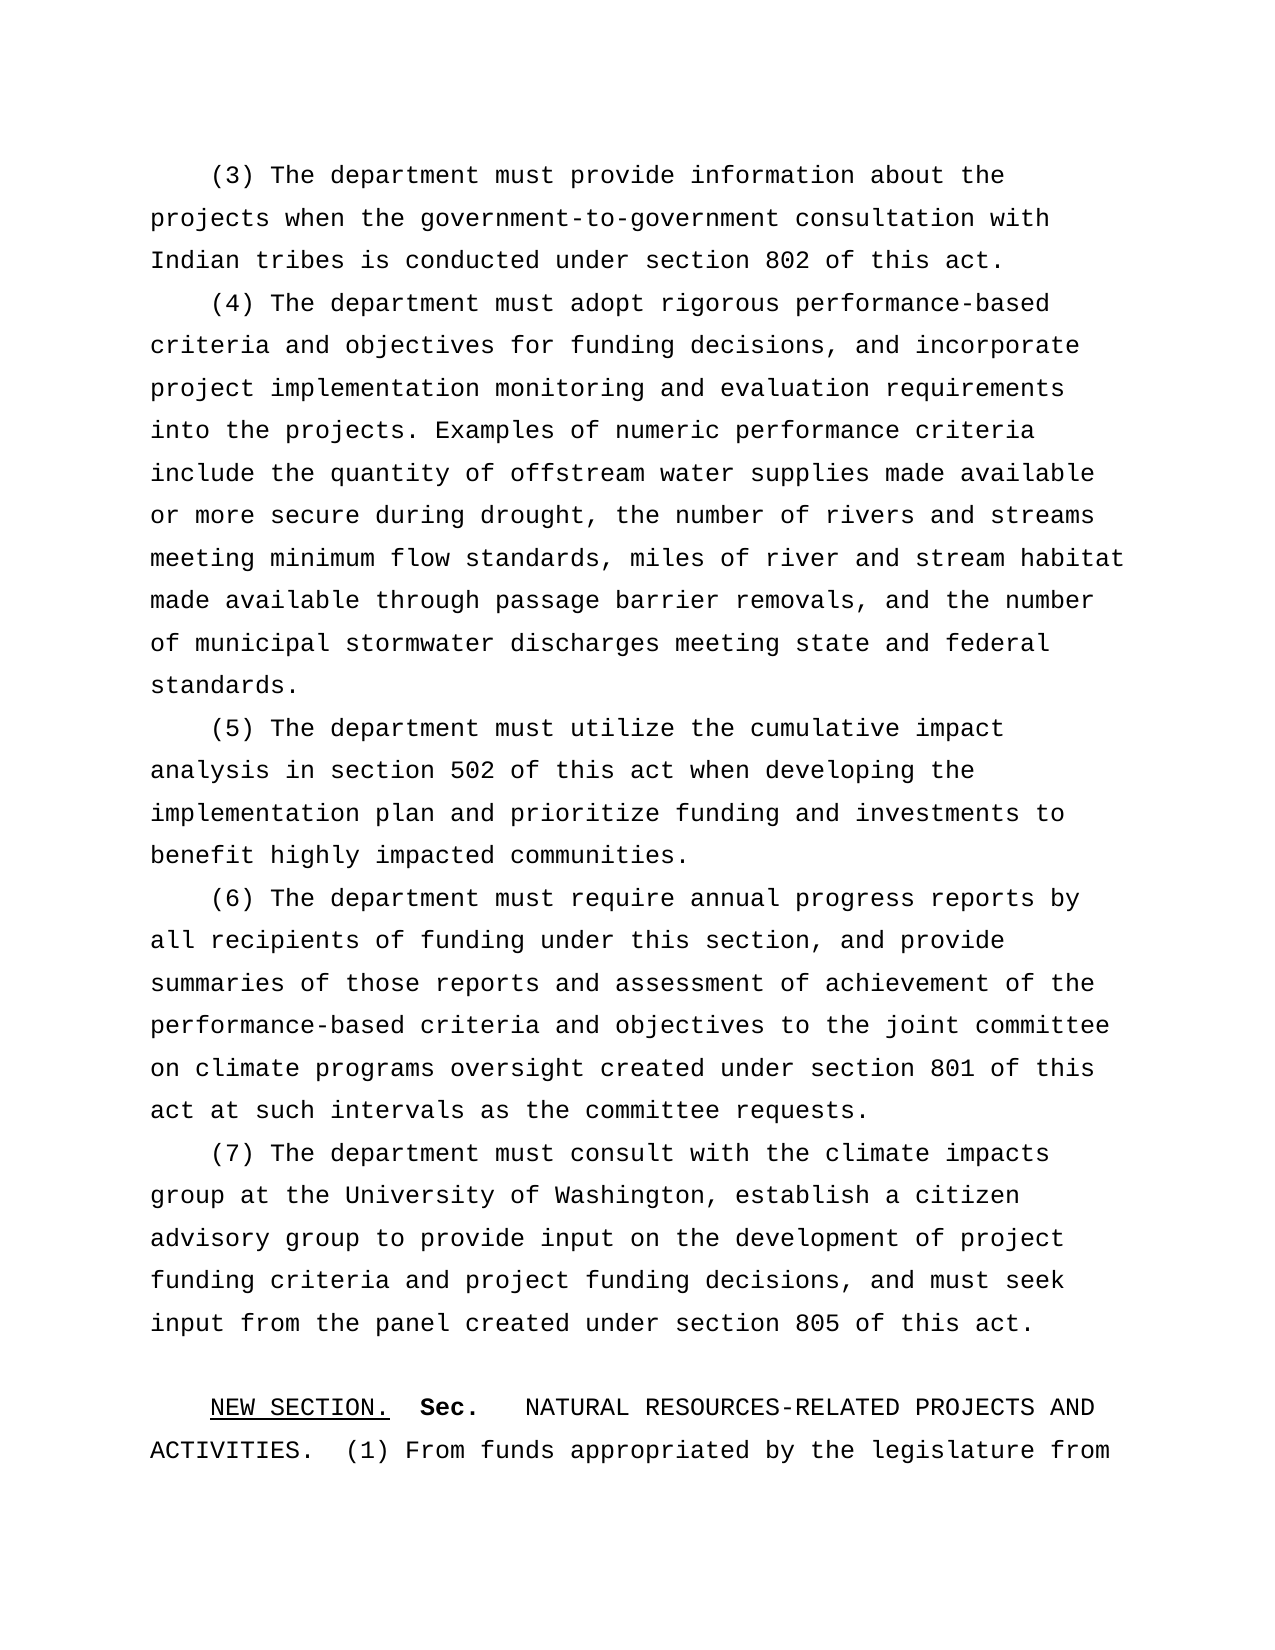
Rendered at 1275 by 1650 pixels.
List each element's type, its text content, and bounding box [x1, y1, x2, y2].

text (6) The department must require annual progress reports by all recipients of funding under this section, and provide summaries of those reports and assessment of achievement of the performance-based criteria and objectives to the joint committee on climate programs oversight created under section 801 of this act at such intervals as the committee requests. [150, 872, 1125, 1127]
text (7) The department must consult with the climate impacts group at the University of Washington, establish a citizen advisory group to provide input on the development of project funding criteria and project funding decisions, and must seek input from the panel created under section 805 of this act. [150, 1127, 1125, 1340]
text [150, 1382, 1125, 1467]
text (3) The department must provide information about the projects when the government-to-government consultation with Indian tribes is conducted under section 802 of this act. [150, 150, 1125, 277]
text (4) The department must adopt rigorous performance-based criteria and objectives for funding decisions, and incorporate project implementation monitoring and evaluation requirements into the projects. Examples of numeric performance criteria include the quantity of offstream water supplies made available or more secure during drought, the number of rivers and streams meeting minimum flow standards, miles of river and stream habitat made available through passage barrier removals, and the number of municipal stormwater discharges meeting state and federal standards. [150, 277, 1125, 702]
text (5) The department must utilize the cumulative impact analysis in section 502 of this act when developing the implementation plan and prioritize funding and investments to benefit highly impacted communities. [150, 702, 1125, 872]
